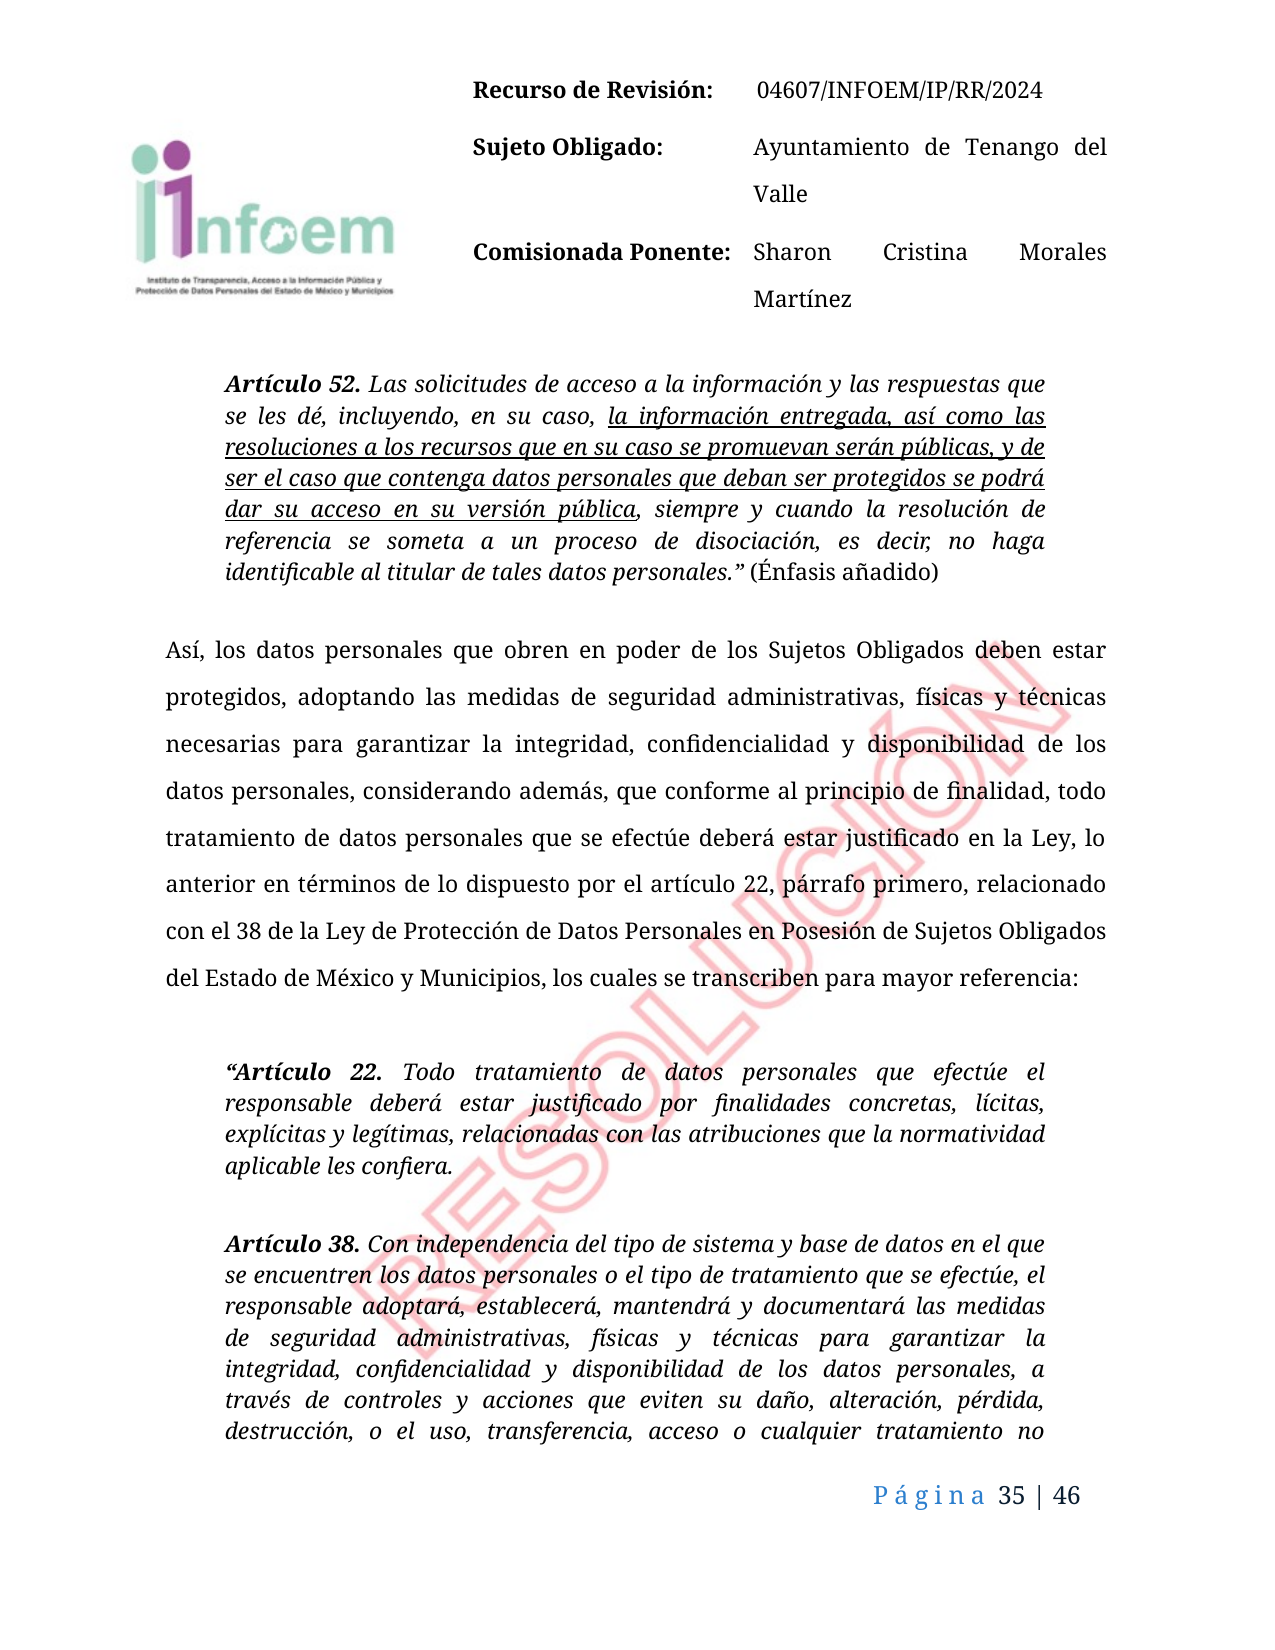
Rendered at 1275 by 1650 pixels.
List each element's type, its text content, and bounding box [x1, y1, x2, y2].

title “Artículo 22. Todo tratamiento de datos personales que efectúe el responsable deberá estar justificado por finalidades concretas, lícitas, explícitas y legítimas, relacionadas con las atribuciones que la normatividad aplicable les confiera. [224, 1056, 1048, 1181]
title Artículo 52. Las solicitudes de acceso a la información y las respuestas que se les dé, incluyendo, en su caso, la información entregada, así como las resoluciones a los recursos que en su caso se promuevan serán públicas, y de ser el caso que contenga datos personales que deban ser protegidos se podrá dar su acceso en su versión pública, siempre y cuando la resolución de referencia se someta a un proceso de disociación, es decir, no haga identificable al titular de tales datos personales.” (Énfasis añadido) [224, 368, 1048, 587]
text Así, los datos personales que obren en poder de los Sujetos Obligados deben estar protegidos, adoptando las medidas de seguridad administrativas, físicas y técnicas necesarias para garantizar la integridad, confidencialidad y disponibilidad de los datos personales, considerando además, que conforme al principio de finalidad, todo tratamiento de datos personales que se efectúe deberá estar justificado en la Ley, lo anterior en términos de lo dispuesto por el artículo 22, párrafo primero, relacionado con el 38 de la Ley de Protección de Datos Personales en Posesión de Sujetos Obligados del Estado de México y Municipios, los cuales se transcriben para mayor referencia: [165, 634, 1107, 993]
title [224, 1228, 1048, 1446]
picture [2, 76, 1275, 1650]
